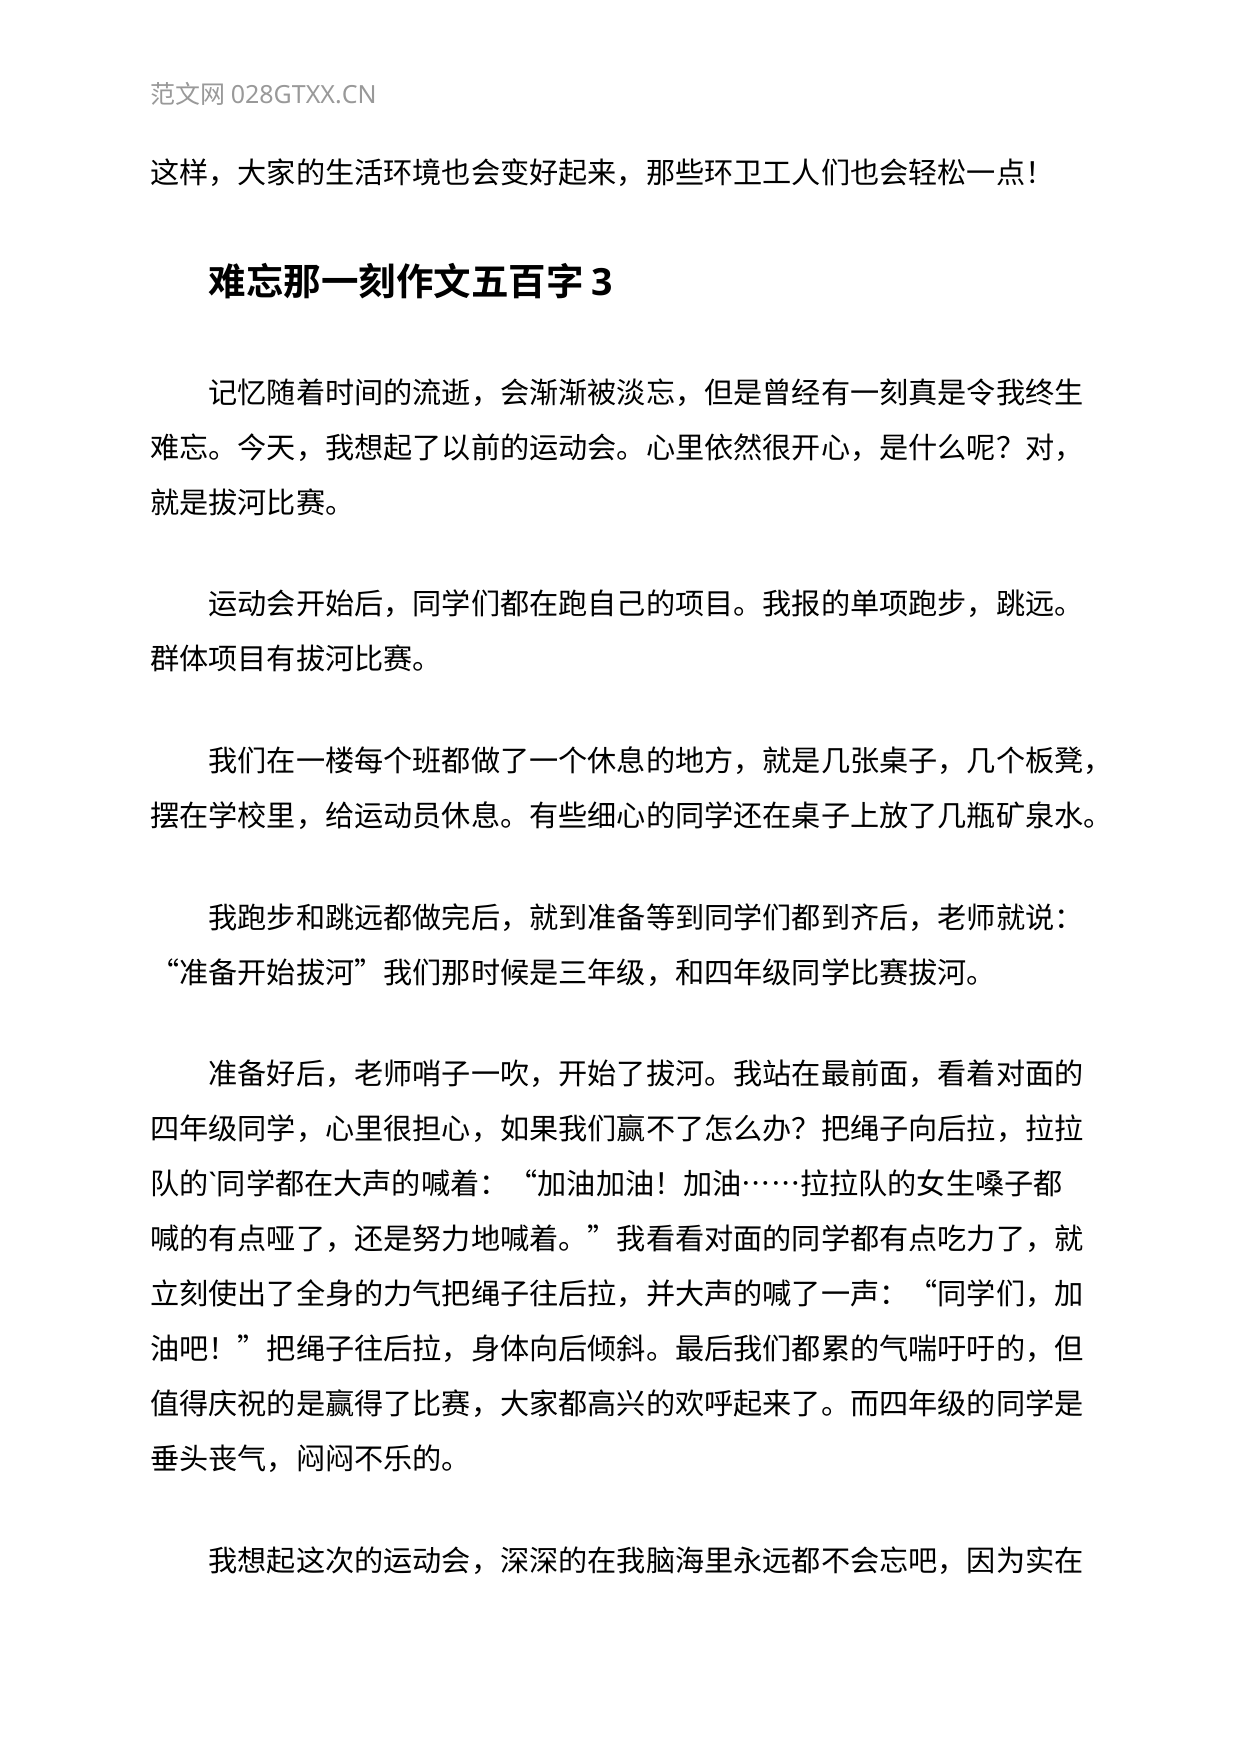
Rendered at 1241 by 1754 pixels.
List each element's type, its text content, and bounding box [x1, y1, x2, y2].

text 我们在一楼每个班都做了一个休息的地方，就是几张桌子，几个板凳，摆在学校里，给运动员休息。有些细心的同学还在桌子上放了几瓶矿泉水。 [150, 738, 1090, 835]
text 我跑步和跳远都做完后，就到准备等到同学们都到齐后，老师就说：“准备开始拔河”我们那时候是三年级，和四年级同学比赛拔河。 [150, 894, 1090, 991]
text 记忆随着时间的流逝，会渐渐被淡忘，但是曾经有一刻真是令我终生难忘。今天，我想起了以前的运动会。心里依然很开心，是什么呢？对，就是拔河比赛。 [150, 369, 1090, 521]
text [150, 150, 1090, 192]
text 准备好后，老师哨子一吹，开始了拔河。我站在最前面，看着对面的四年级同学，心里很担心，如果我们赢不了怎么办？把绳子向后拉，拉拉队的`同学都在大声的喊着：“加油加油！加油……拉拉队的女生嗓子都喊的有点哑了，还是努力地喊着。”我看看对面的同学都有点吃力了，就立刻使出了全身的力气把绳子往后拉，并大声的喊了一声：“同学们，加油吧！”把绳子往后拉，身体向后倾斜。最后我们都累的气喘吁吁的，但值得庆祝的是赢得了比赛，大家都高兴的欢呼起来了。而四年级的同学是垂头丧气，闷闷不乐的。 [150, 1051, 1090, 1478]
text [150, 1537, 1090, 1579]
text 难忘那一刻作文五百字3 [150, 252, 1090, 306]
text 运动会开始后，同学们都在跑自己的项目。我报的单项跑步，跳远。群体项目有拔河比赛。 [150, 581, 1090, 678]
